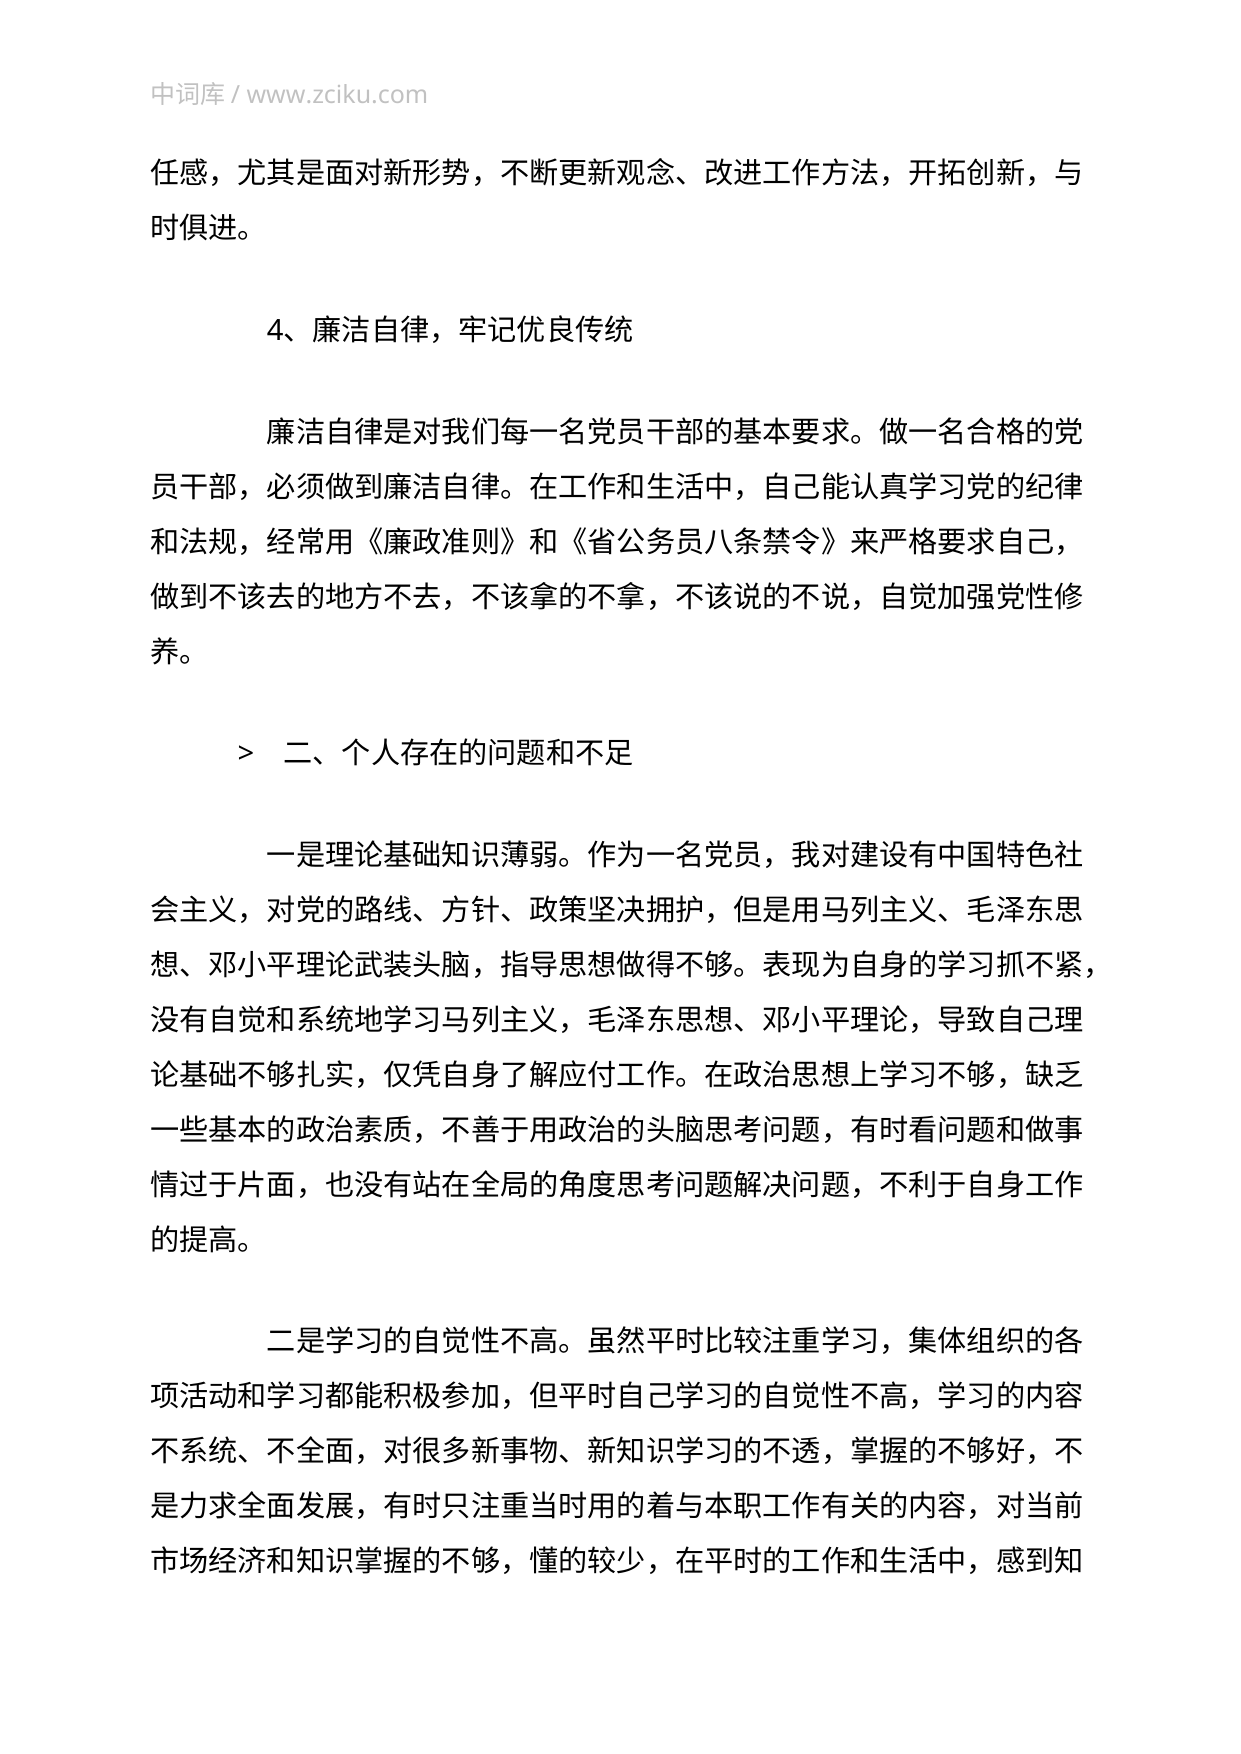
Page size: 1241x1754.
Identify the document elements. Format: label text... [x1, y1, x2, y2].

text 4、廉洁自律，牢记优良传统 [150, 307, 1090, 349]
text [150, 1318, 1090, 1580]
text 一是理论基础知识薄弱。作为一名党员，我对建设有中国特色社会主义，对党的路线、方针、政策坚决拥护，但是用马列主义、毛泽东思想、邓小平理论武装头脑，指导思想做得不够。表现为自身的学习抓不紧，没有自觉和系统地学习马列主义，毛泽东思想、邓小平理论，导致自己理论基础不够扎实，仅凭自身了解应付工作。在政治思想上学习不够，缺乏一些基本的政治素质，不善于用政治的头脑思考问题，有时看问题和做事情过于片面，也没有站在全局的角度思考问题解决问题，不利于自身工作的提高。 [150, 832, 1090, 1258]
text > 二、个人存在的问题和不足 [150, 730, 1090, 772]
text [150, 150, 1090, 247]
text 廉洁自律是对我们每一名党员干部的基本要求。做一名合格的党员干部，必须做到廉洁自律。在工作和生活中，自己能认真学习党的纪律和法规，经常用《廉政准则》和《省公务员八条禁令》来严格要求自己，做到不该去的地方不去，不该拿的不拿，不该说的不说，自觉加强党性修养。 [150, 409, 1090, 671]
